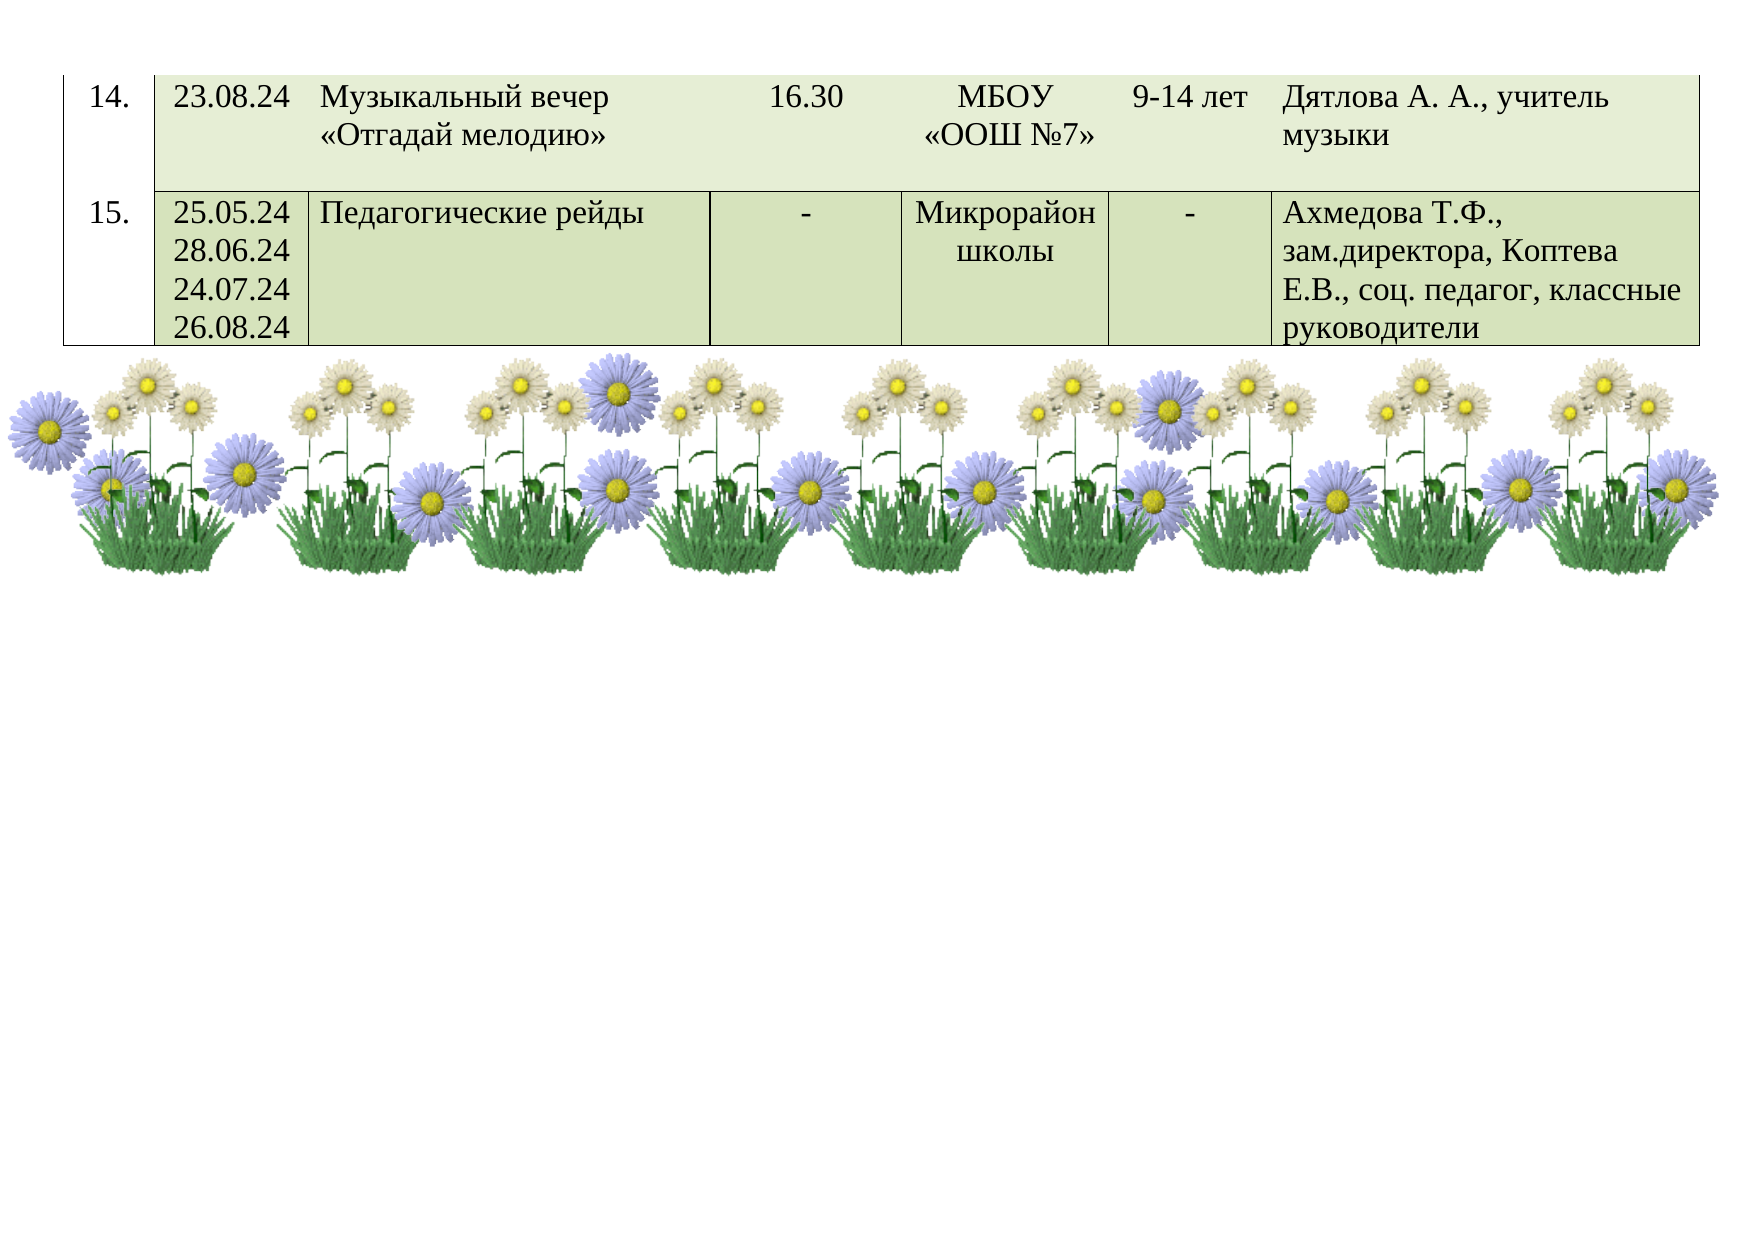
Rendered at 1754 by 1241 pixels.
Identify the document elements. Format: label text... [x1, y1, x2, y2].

table_cell - [1109, 192, 1271, 345]
table_cell Дятлова А. А., учитель музыки [1271, 75, 1699, 191]
table_cell МБОУ «ООШ №7» [902, 75, 1109, 191]
table_cell 14. [64, 75, 154, 191]
table_cell Музыкальный вечер «Отгадай мелодию» [308, 75, 710, 191]
picture [4, 348, 1723, 582]
table_cell 23.08.24 [155, 75, 308, 191]
table_cell Педагогические рейды [309, 192, 709, 345]
table_cell 25.05.24 28.06.24 24.07.24 26.08.24 [155, 192, 308, 345]
table_cell Ахмедова Т.Ф., зам.директора, Коптева Е.В., соц. педагог, классные руководители [1272, 192, 1699, 345]
table_cell Микрорайон школы [902, 192, 1108, 345]
table_cell 15. [64, 191, 154, 345]
table_cell 9-14 лет [1109, 75, 1271, 191]
table_cell 16.30 [710, 75, 902, 191]
table_cell - [711, 192, 901, 345]
